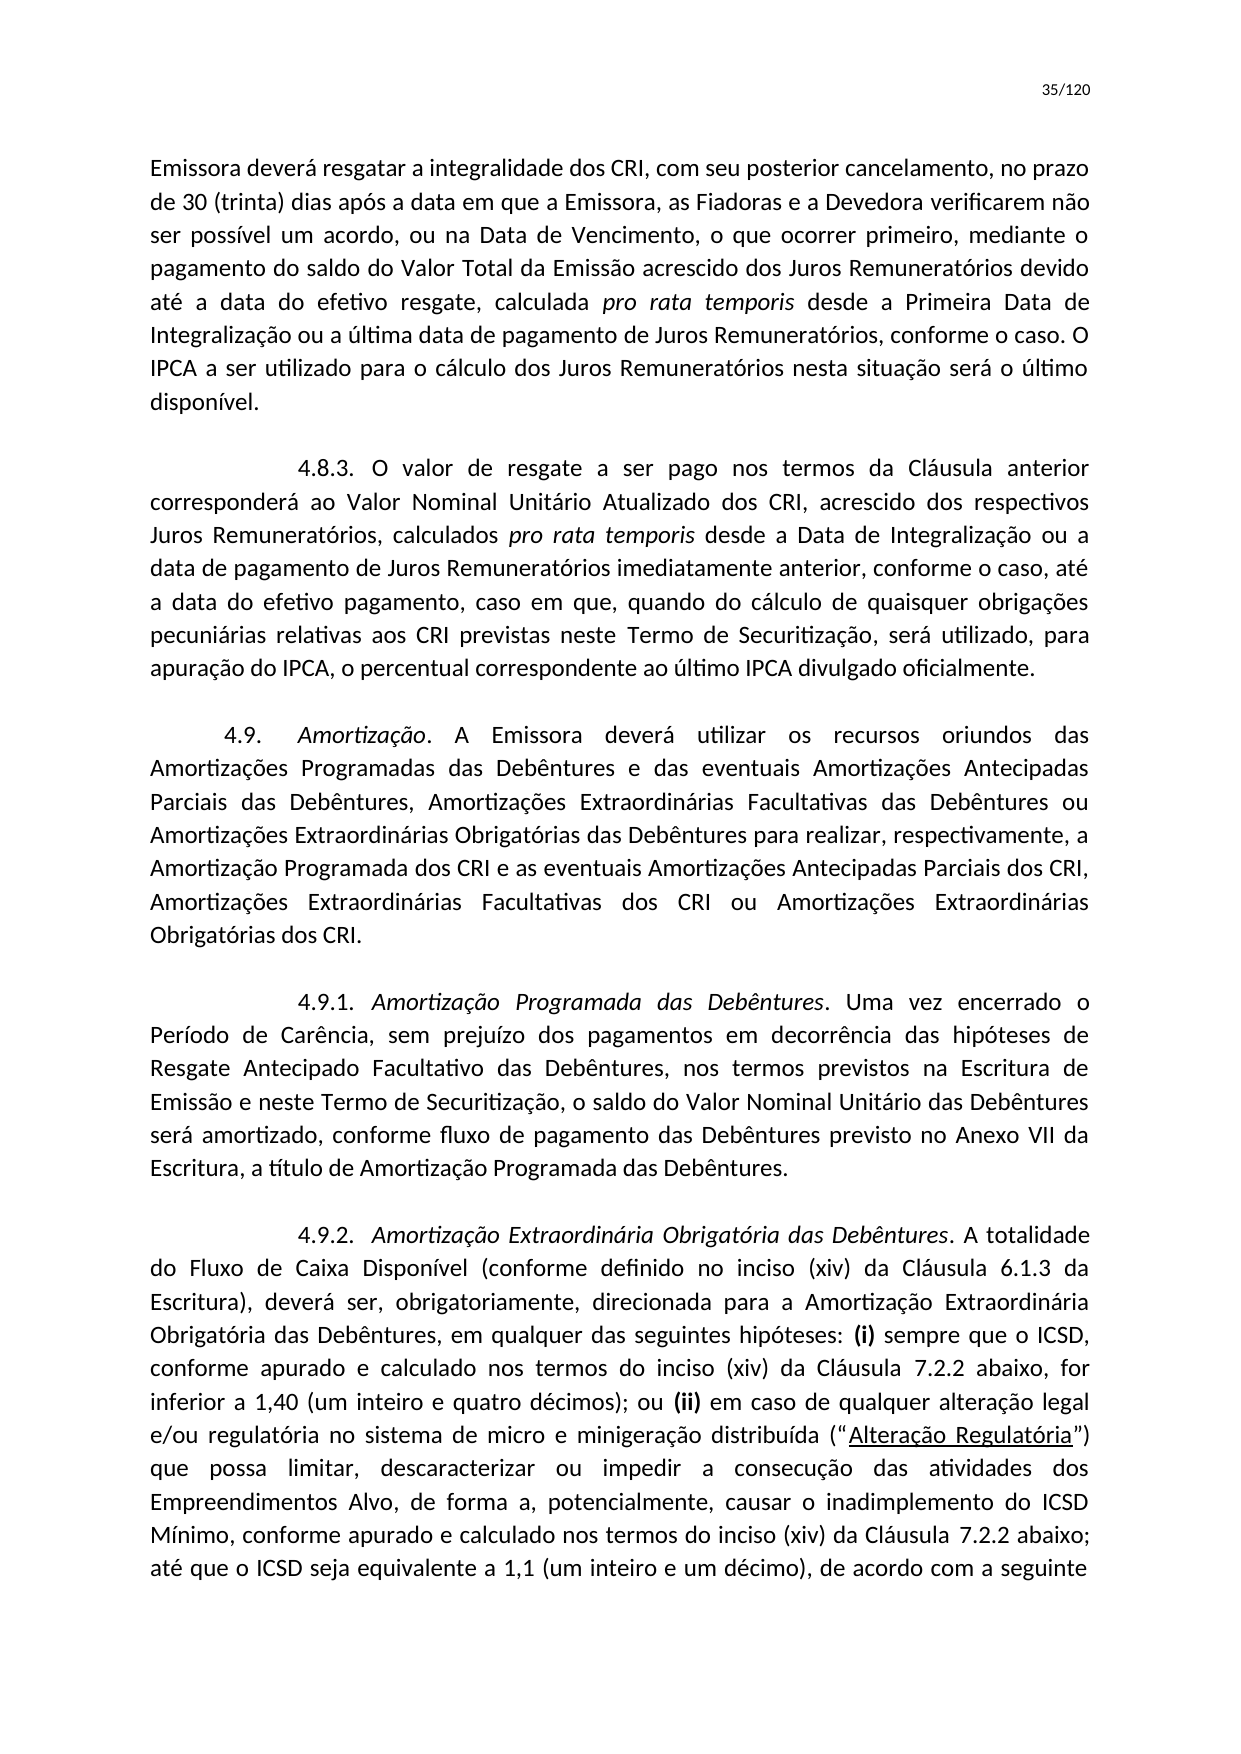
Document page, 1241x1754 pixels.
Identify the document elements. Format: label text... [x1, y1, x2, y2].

list Amortização. A Emissora deverá utilizar os recursos oriundos das Amortizações Programadas das Debêntures e das eventuais Amortizações Antecipadas Parciais das Debêntures, Amortizações Extraordinárias Facultativas das Debêntures ou Amortizações Extraordinárias Obrigatórias das Debêntures para realizar, respectivamente, a Amortização Programada dos CRI e as eventuais Amortizações Antecipadas Parciais dos CRI, Amortizações Extraordinárias Facultativas dos CRI ou Amortizações Extraordinárias Obrigatórias dos CRI. [150, 717, 1090, 950]
list Amortização Programada das Debêntures. Uma vez encerrado o Período de Carência, sem prejuízo dos pagamentos em decorrência das hipóteses de Resgate Antecipado Facultativo das Debêntures, nos termos previstos na Escritura de Emissão e neste Termo de Securitização, o saldo do Valor Nominal Unitário das Debêntures será amortizado, conforme fluxo de pagamento das Debêntures previsto no Anexo VII da Escritura, a título de Amortização Programada das Debêntures. [150, 983, 1090, 1183]
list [150, 150, 1090, 417]
list O valor de resgate a ser pago nos termos da Cláusula anterior corresponderá ao Valor Nominal Unitário Atualizado dos CRI, acrescido dos respectivos Juros Remuneratórios, calculados pro rata temporis desde a Data de Integralização ou a data de pagamento de Juros Remuneratórios imediatamente anterior, conforme o caso, até a data do efetivo pagamento, caso em que, quando do cálculo de quaisquer obrigações pecuniárias relativas aos CRI previstas neste Termo de Securitização, será utilizado, para apuração do IPCA, o percentual correspondente ao último IPCA divulgado oficialmente. [150, 450, 1090, 683]
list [150, 1217, 1090, 1583]
